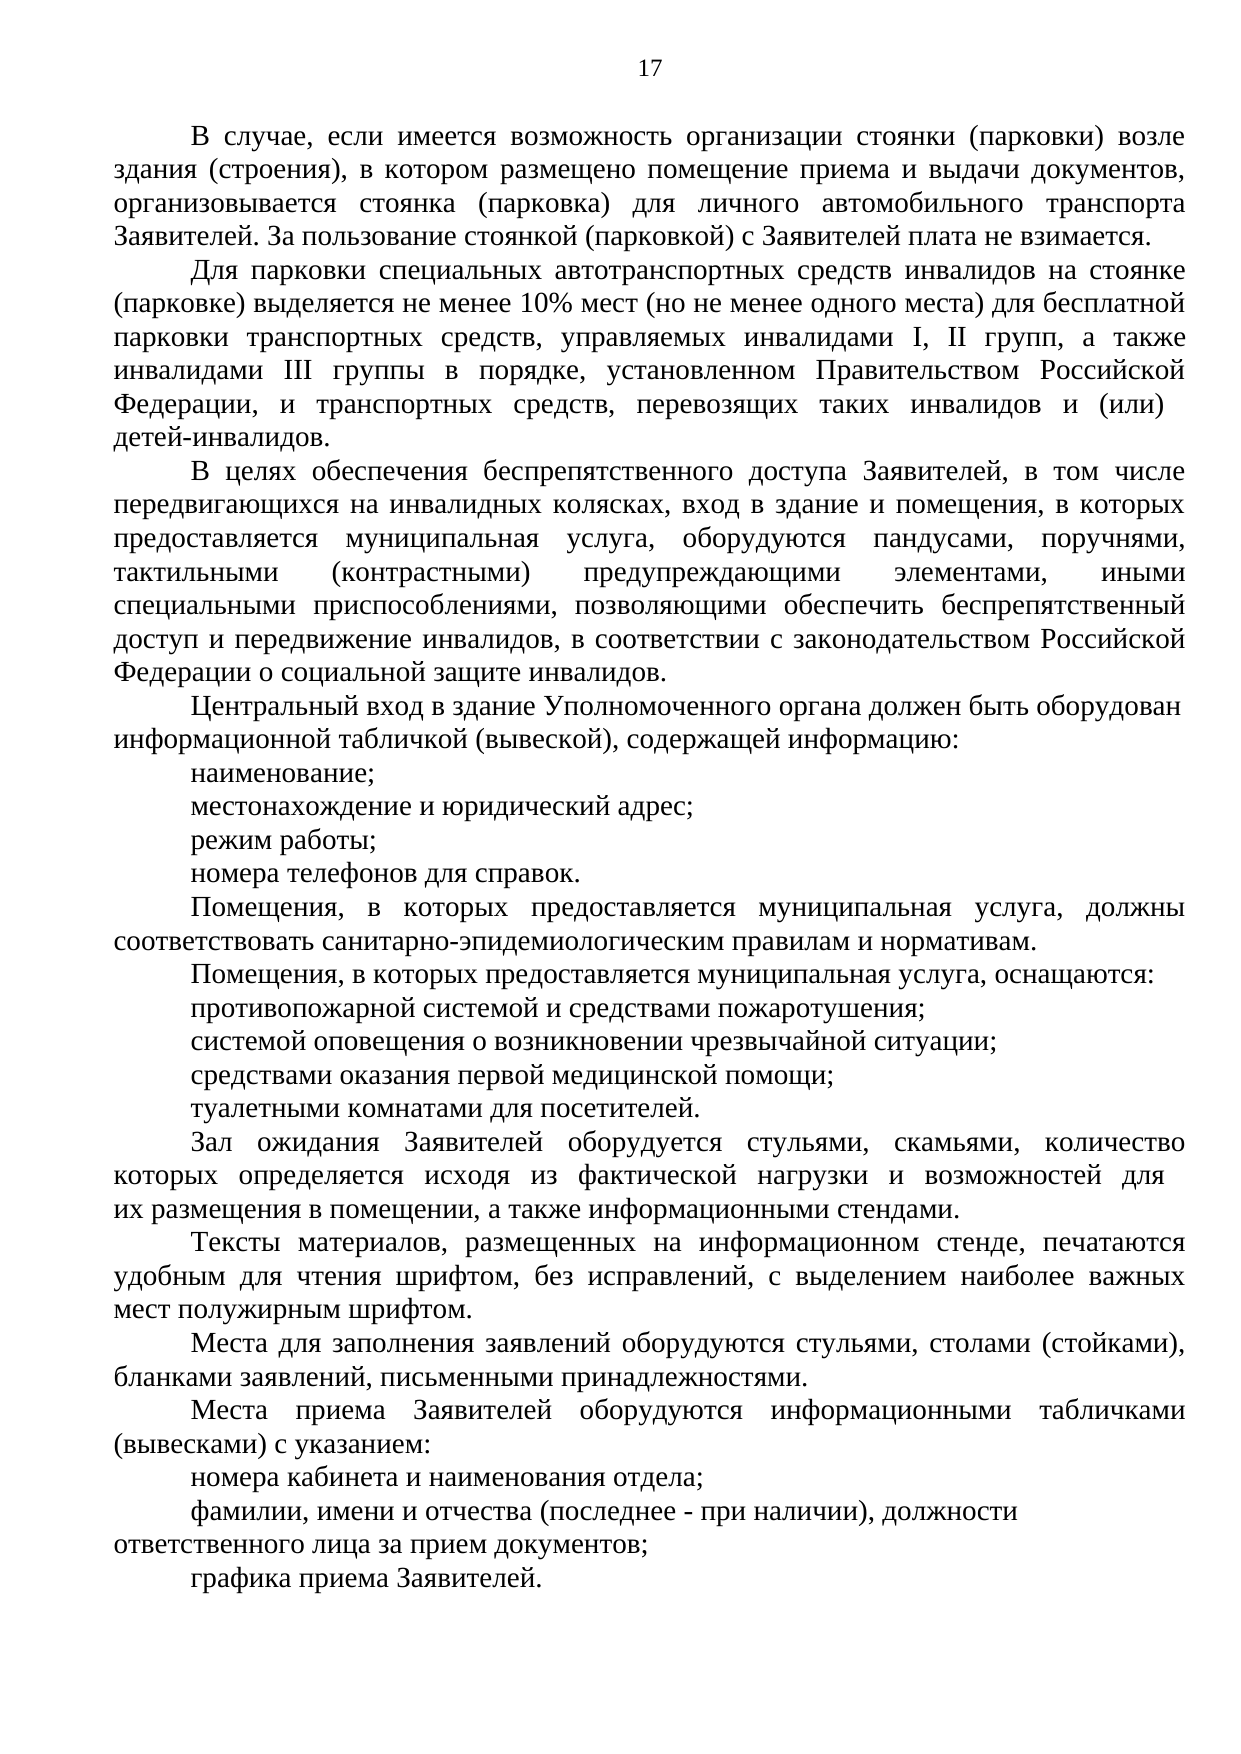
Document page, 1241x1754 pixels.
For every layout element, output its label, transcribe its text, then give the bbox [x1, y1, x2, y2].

text Помещения, в которых предоставляется муниципальная услуга, должны соответствовать санитарно-эпидемиологическим правилам и нормативам. [113, 890, 1186, 957]
text наименование; [113, 756, 1186, 789]
text Места для заполнения заявлений оборудуются стульями, столами (стойками), бланками заявлений, письменными принадлежностями. [113, 1326, 1186, 1393]
text номера кабинета и наименования отдела; [113, 1460, 1186, 1493]
text номера телефонов для справок. [113, 856, 1186, 890]
text графика приема Заявителей. [113, 1561, 1186, 1594]
text В целях обеспечения беспрепятственного доступа Заявителей, в том числе передвигающихся на инвалидных колясках, вход в здание и помещения, в которых предоставляется муниципальная услуга, оборудуются пандусами, поручнями, тактильными (контрастными) предупреждающими элементами, иными специальными приспособлениями, позволяющими обеспечить беспрепятственный доступ и передвижение инвалидов, в соответствии с законодательством Российской Федерации о социальной защите инвалидов. [113, 454, 1186, 688]
text Помещения, в которых предоставляется муниципальная услуга, оснащаются: [113, 957, 1186, 990]
text туалетными комнатами для посетителей. [190, 1091, 999, 1124]
text Тексты материалов, размещенных на информационном стенде, печатаются удобным для чтения шрифтом, без исправлений, с выделением наиболее важных мест полужирным шрифтом. [113, 1225, 1186, 1326]
text Зал ожидания Заявителей оборудуется стульями, скамьями, количество которых определяется исходя из фактической нагрузки и возможностей для их размещения в помещении, а также информационными стендами. [113, 1124, 1186, 1225]
text Для парковки специальных автотранспортных средств инвалидов на стоянке (парковке) выделяется не менее 10% мест (но не менее одного места) для бесплатной парковки транспортных средств, управляемых инвалидами I, II групп, а также инвалидами III группы в порядке, установленном Правительством Российской Федерации, и транспортных средств, перевозящих таких инвалидов и (или) детей-инвалидов. [113, 252, 1186, 454]
text местонахождение и юридический адрес; режим работы; [190, 789, 701, 856]
text Места приема Заявителей оборудуются информационными табличками (вывесками) с указанием: [113, 1393, 1186, 1460]
text Центральный вход в здание Уполномоченного органа должен быть оборудован информационной табличкой (вывеской), содержащей информацию: [113, 688, 1186, 756]
text В случае, если имеется возможность организации стоянки (парковки) возле здания (строения), в котором размещено помещение приема и выдачи документов, организовывается стоянка (парковка) для личного автомобильного транспорта Заявителей. За пользование стоянкой (парковкой) с Заявителей плата не взимается. [113, 118, 1186, 252]
text противопожарной системой и средствами пожаротушения; системой оповещения о возникновении чрезвычайной ситуации; средствами оказания первой медицинской помощи; [190, 990, 999, 1091]
text фамилии, имени и отчества (последнее - при наличии), должности ответственного лица за прием документов; [113, 1493, 1186, 1561]
